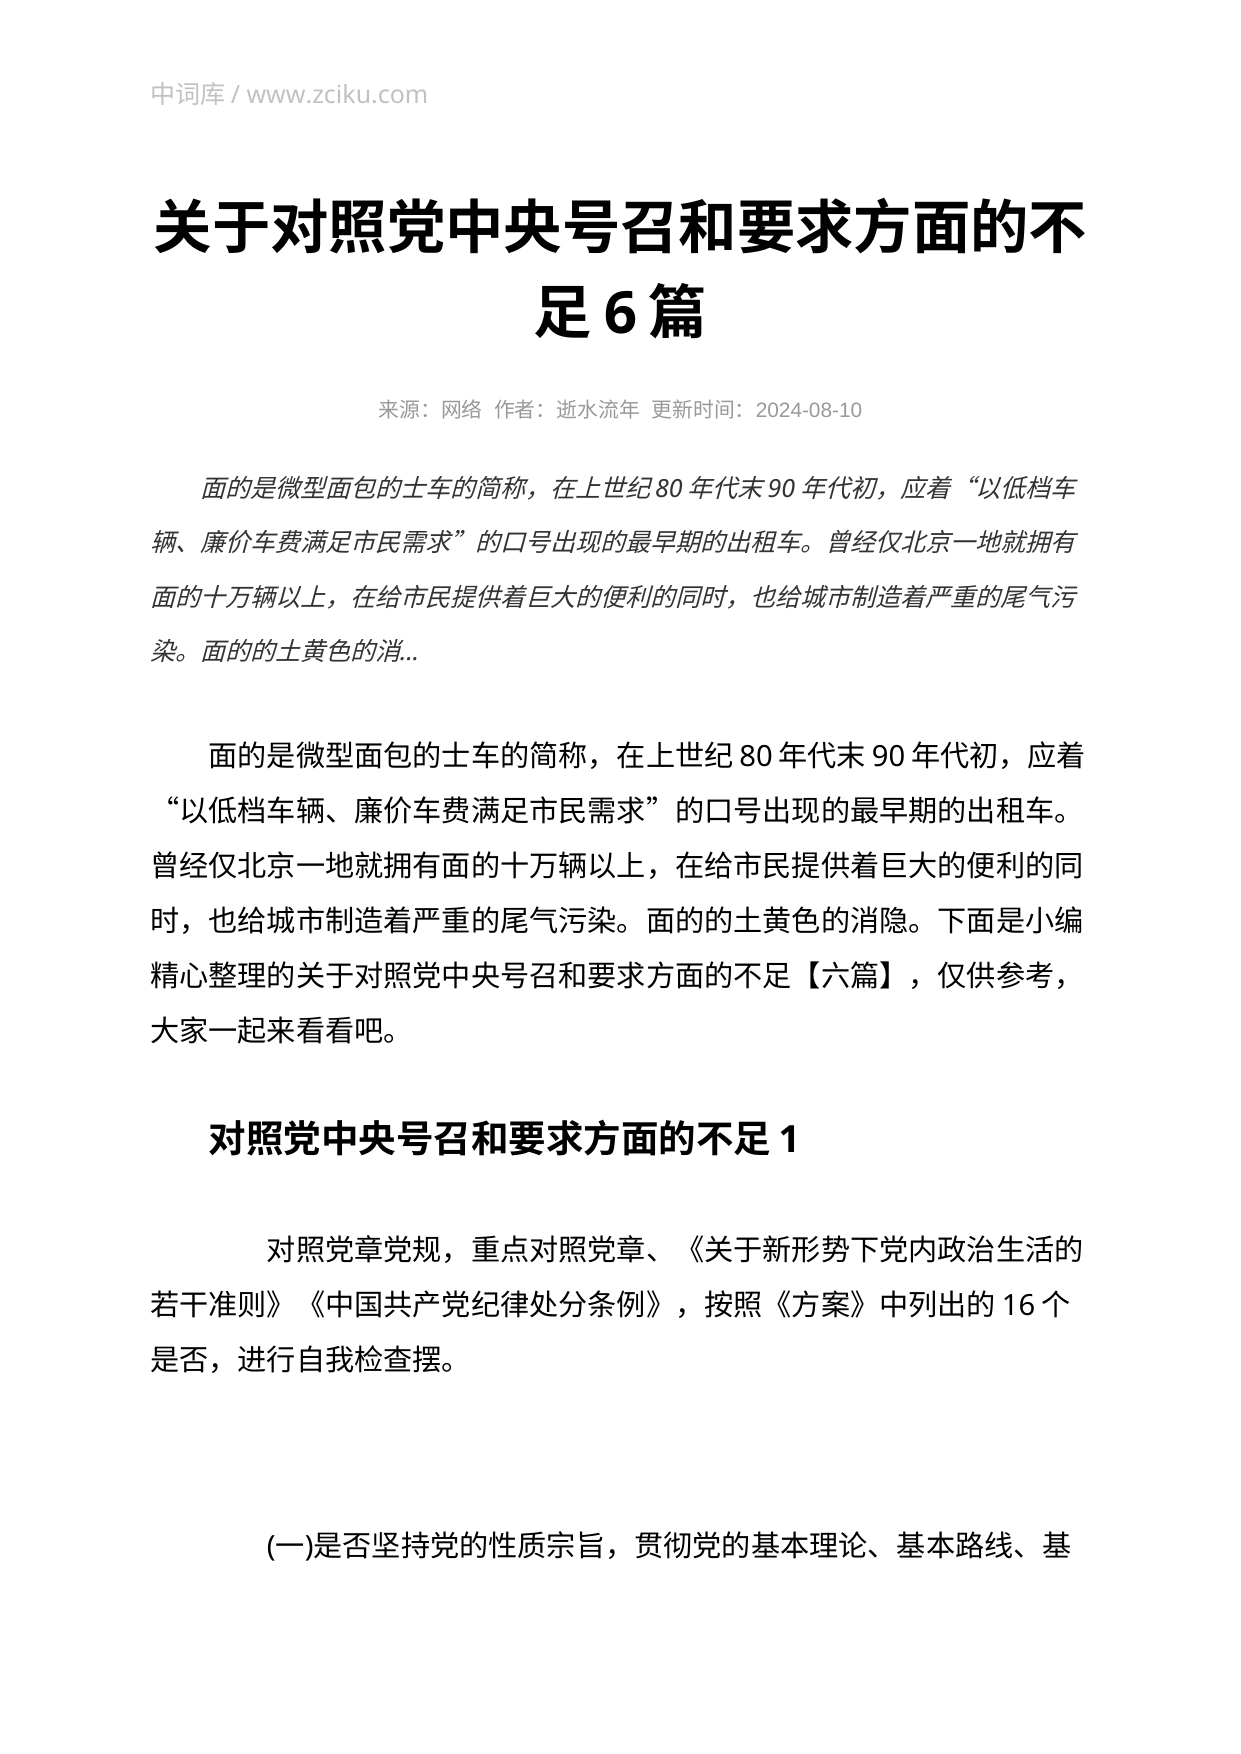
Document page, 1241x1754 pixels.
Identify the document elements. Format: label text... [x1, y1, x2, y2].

text 来源：网络 作者：逝水流年 更新时间：2024-08-10 [150, 397, 1090, 421]
subtitle 关于对照党中央号召和要求方面的不足6篇 [150, 181, 1090, 351]
text 对照党章党规，重点对照党章、《关于新形势下党内政治生活的若干准则》《中国共产党纪律处分条例》，按照《方案》中列出的16个是否，进行自我检查摆。 [150, 1227, 1090, 1379]
text 面的是微型面包的士车的简称，在上世纪80年代末90年代初，应着“以低档车辆、廉价车费满足市民需求”的口号出现的最早期的出租车。曾经仅北京一地就拥有面的十万辆以上，在给市民提供着巨大的便利的同时，也给城市制造着严重的尾气污染。面的的土黄色的消隐。下面是小编精心整理的关于对照党中央号召和要求方面的不足【六篇】，仅供参考，大家一起来看看吧。 [150, 733, 1090, 1049]
text 对照党中央号召和要求方面的不足1 [150, 1109, 1090, 1163]
text 面的是微型面包的士车的简称，在上世纪80年代末90年代初，应着“以低档车辆、廉价车费满足市民需求”的口号出现的最早期的出租车。曾经仅北京一地就拥有面的十万辆以上，在给市民提供着巨大的便利的同时，也给城市制造着严重的尾气污染。面的的土黄色的消... [150, 468, 1090, 668]
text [150, 1522, 1090, 1565]
